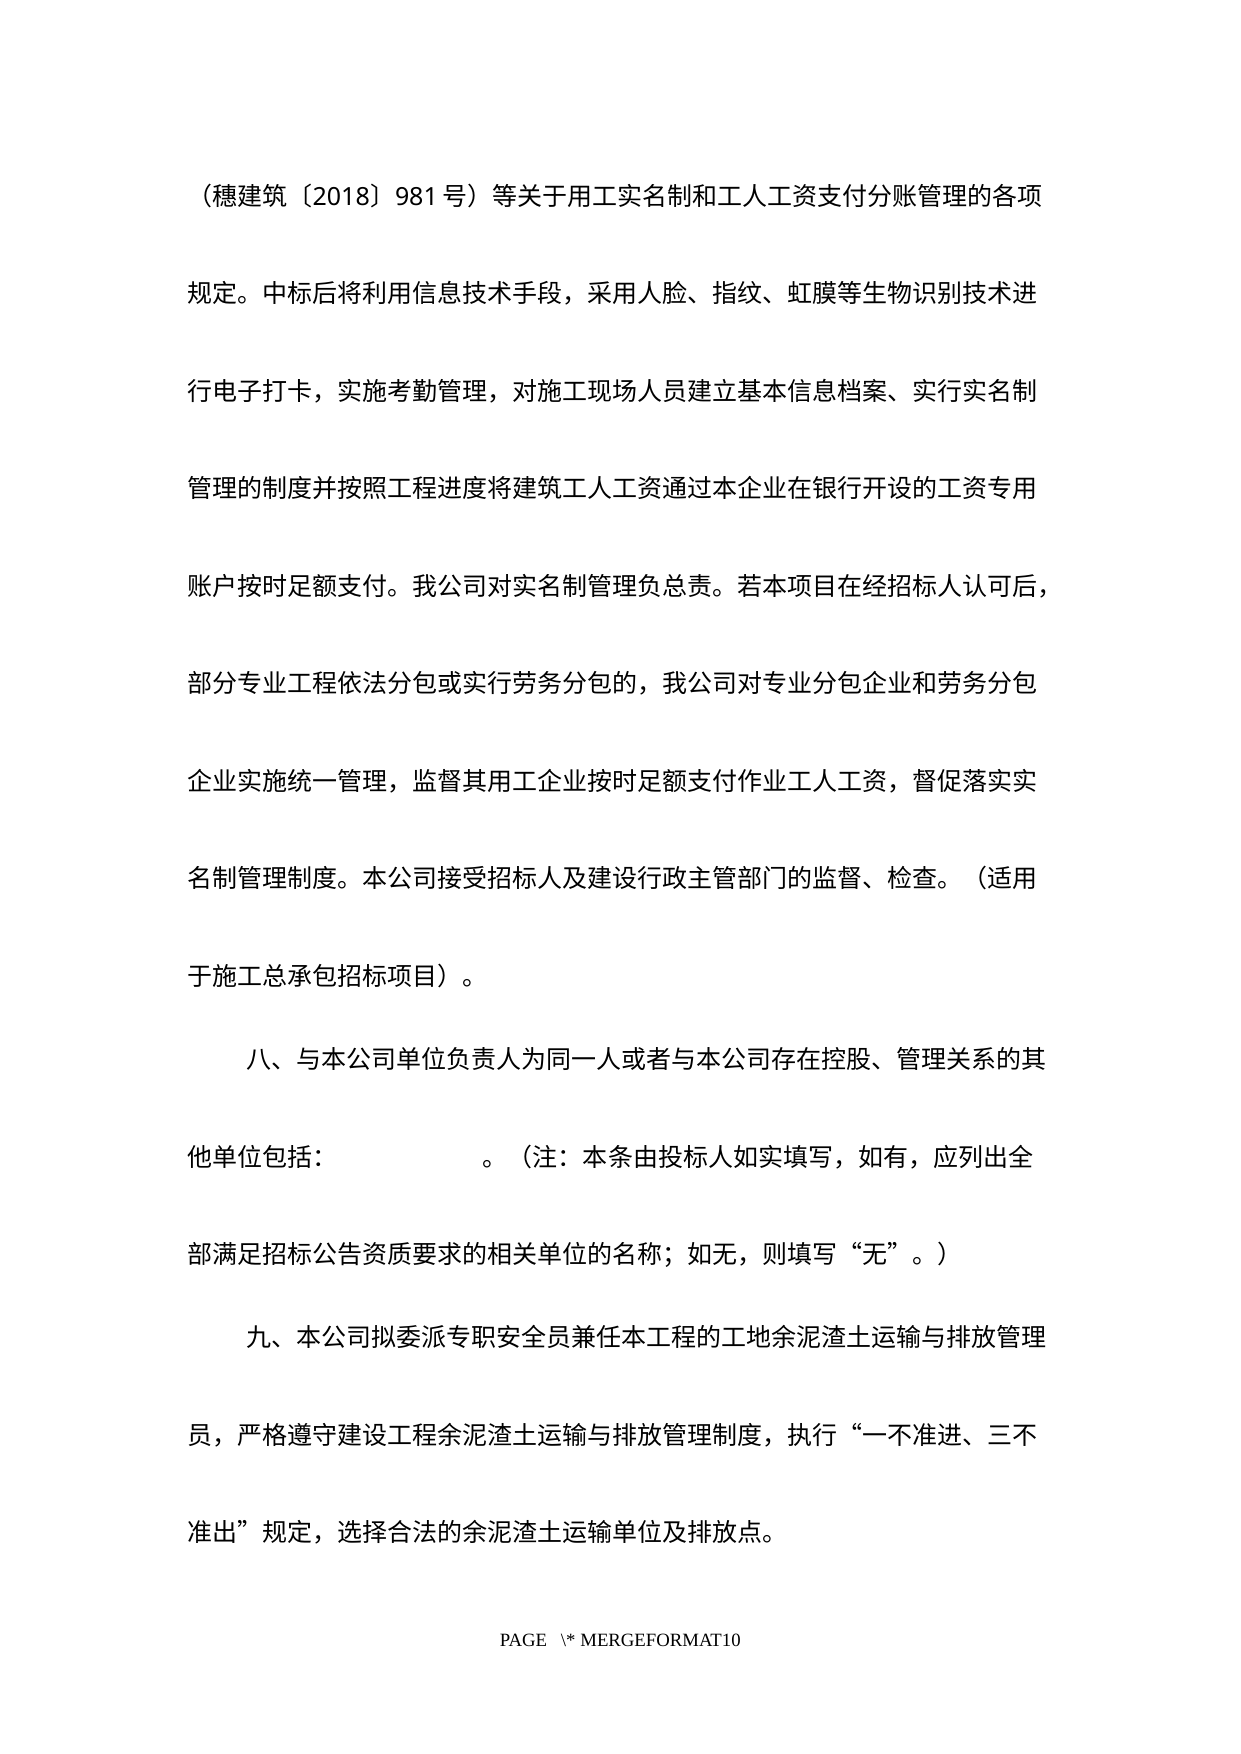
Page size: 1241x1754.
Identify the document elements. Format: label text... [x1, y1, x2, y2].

text 八、与本公司单位负责人为同一人或者与本公司存在控股、管理关系的其他单位包括： 。（注：本条由投标人如实填写，如有，应列出全部满足招标公告资质要求的相关单位的名称；如无，则填写“无”。） [187, 1025, 1053, 1285]
text 九、本公司拟委派专职安全员兼任本工程的工地余泥渣土运输与排放管理员，严格遵守建设工程余泥渣土运输与排放管理制度，执行“一不准进、三不准出”规定，选择合法的余泥渣土运输单位及排放点。 [187, 1303, 1053, 1563]
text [187, 162, 1053, 1007]
